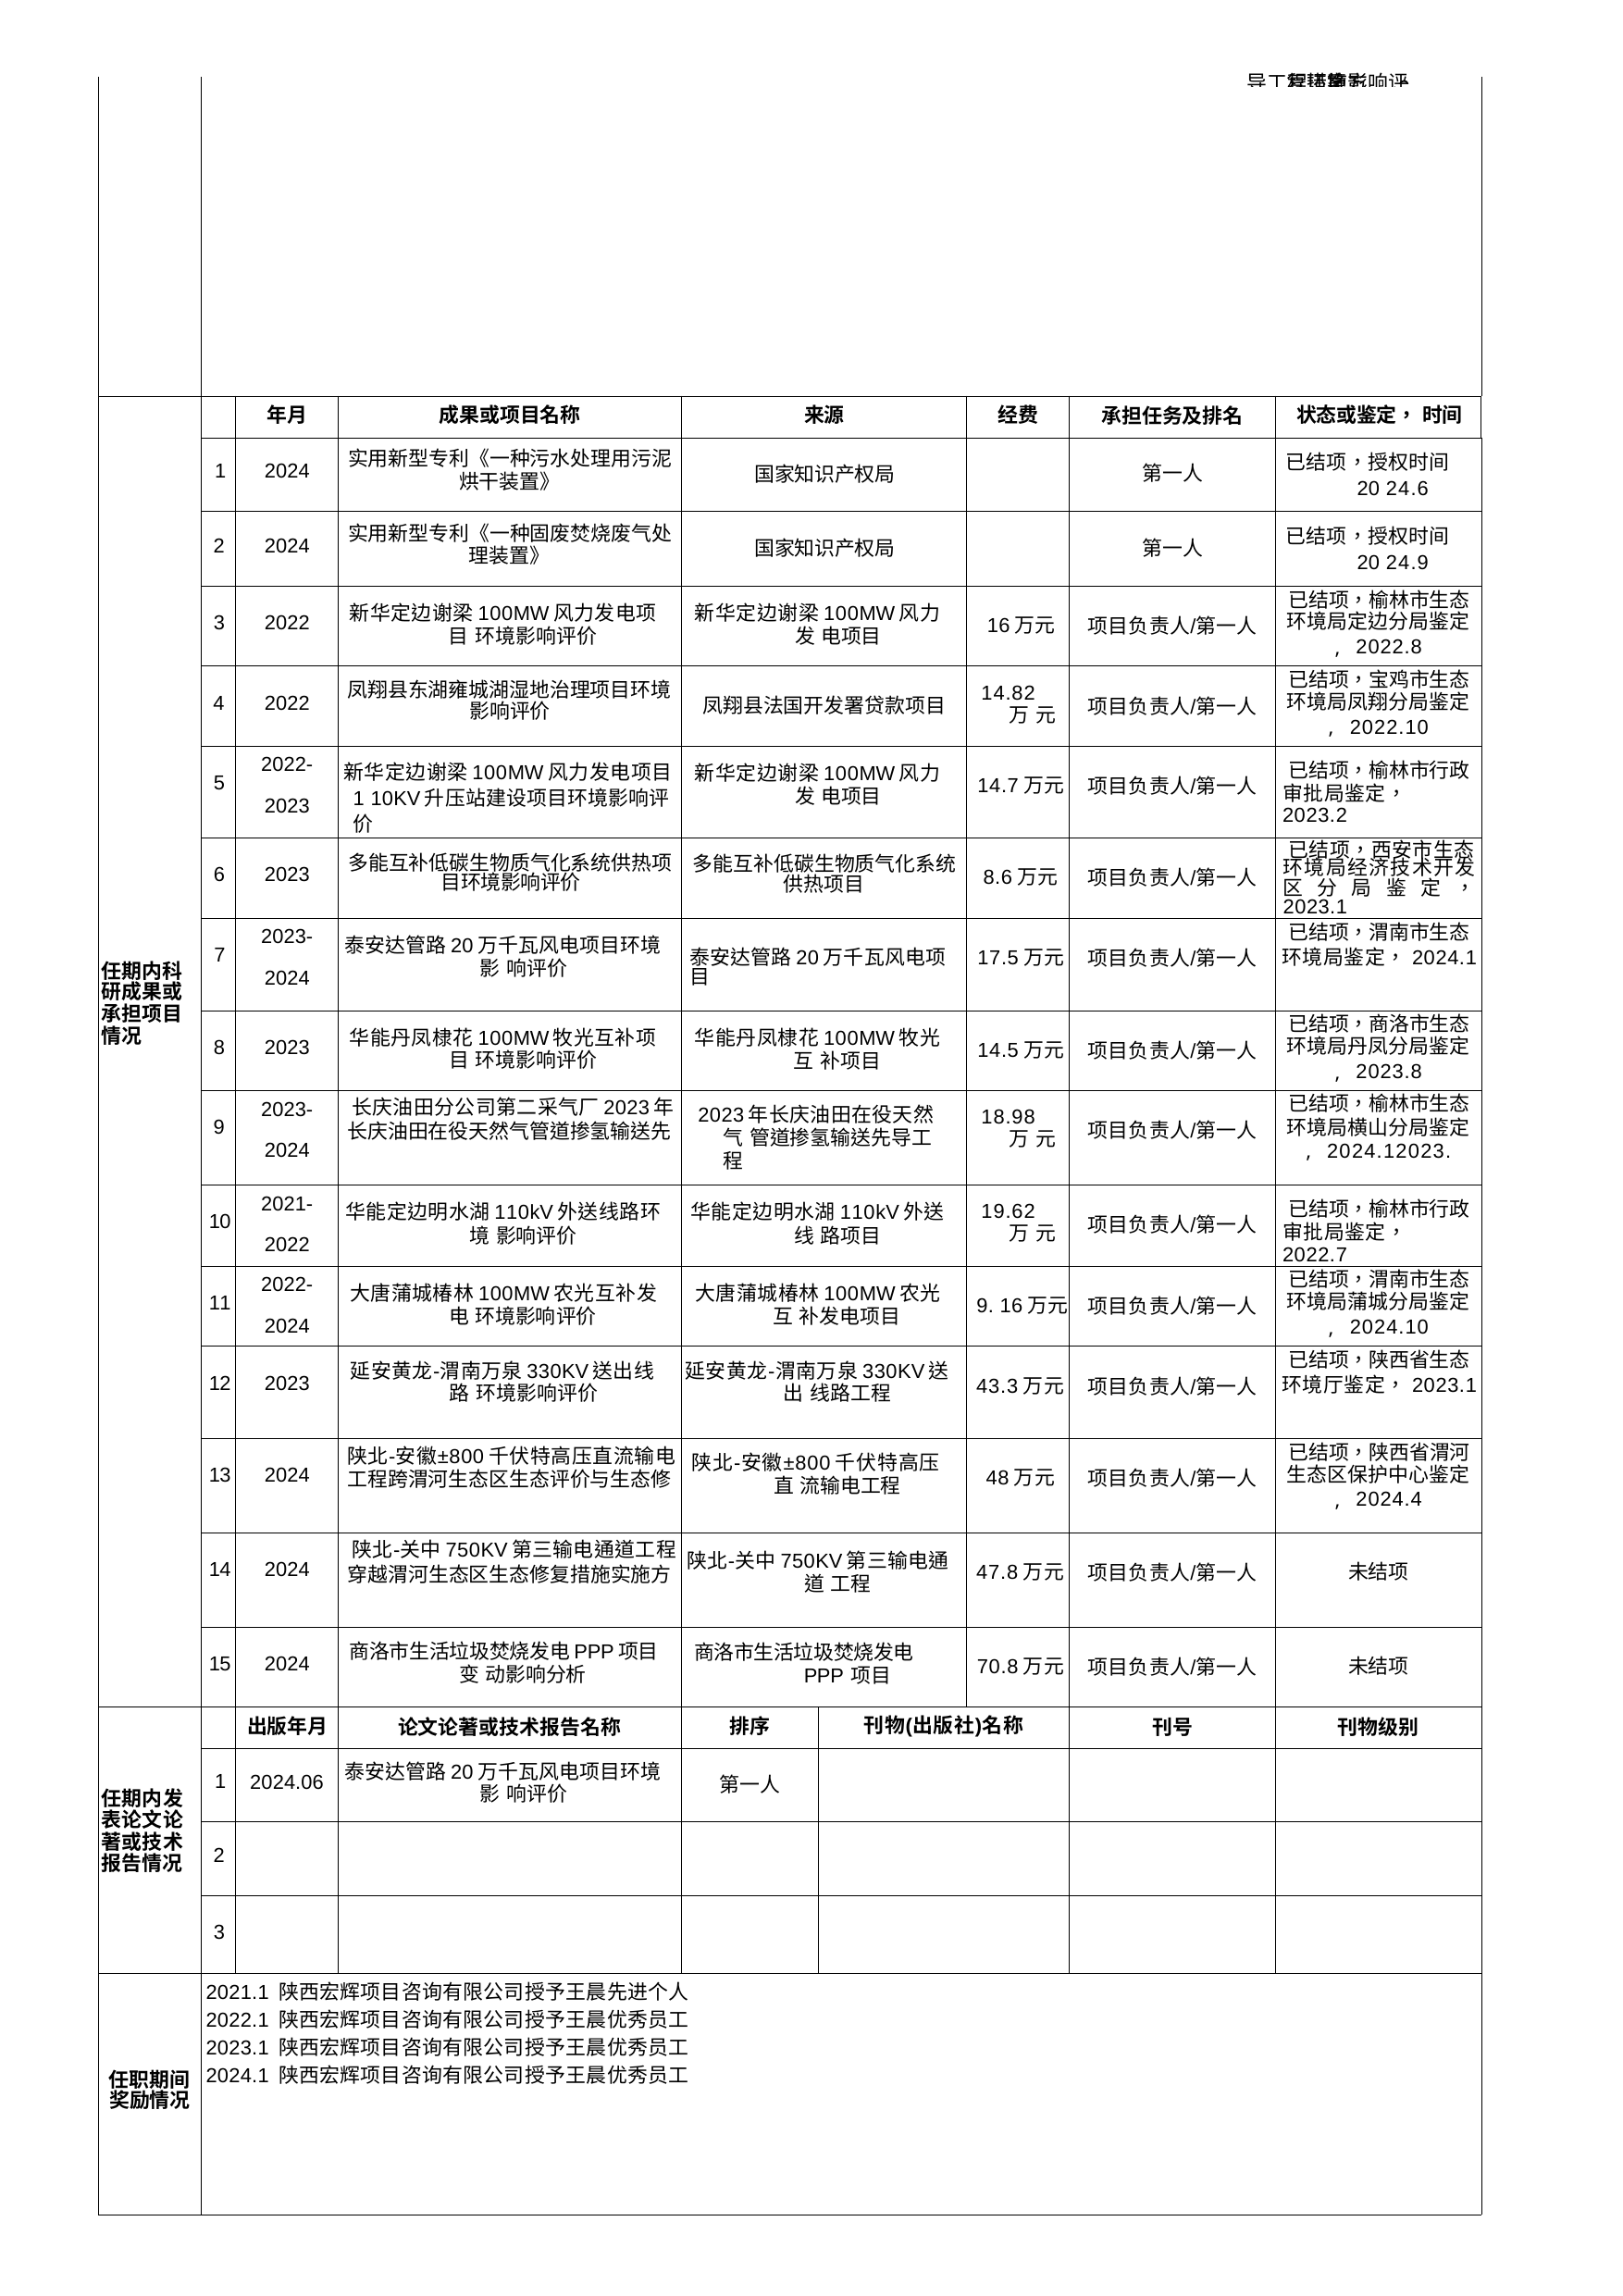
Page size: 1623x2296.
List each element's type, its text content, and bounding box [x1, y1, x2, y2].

table_cell 陕北-关中750KV第三输电通道 工程 [682, 1533, 966, 1627]
table_cell 43.3万元 [967, 1347, 1069, 1438]
table_cell 任职期间 奖励情况 [99, 1974, 201, 2215]
table_cell 2023- 2024 [236, 919, 338, 1010]
table_cell [236, 1896, 338, 1973]
table_cell 实用新型专利《一种固废焚烧废气处 理装置》 [339, 512, 681, 586]
table_cell 项目负责人/第一人 [1070, 1267, 1275, 1346]
table_cell 2024 [236, 439, 338, 511]
table_cell [1276, 1749, 1481, 1820]
table_cell 华能丹凤棣花100MW牧光互补项目 环境影响评价 [339, 1011, 681, 1090]
table_cell 已结项，西安市生态 环境局经济技术开发 区分局鉴定， 2023.1 [1276, 838, 1481, 918]
table_cell 未结项 [1276, 1533, 1481, 1627]
table_cell 项目负责人/第一人 [1070, 1628, 1275, 1706]
table_cell 第一人 [1070, 439, 1275, 511]
table_cell 8.6万元 [967, 838, 1069, 918]
table_cell 项目负责人/第一人 [1070, 1533, 1275, 1627]
table_header [99, 77, 201, 395]
table_cell 14.7万元 [967, 747, 1069, 837]
table_cell 2021.1 陕西宏辉项目咨询有限公司授予王晨先进个人 2022.1 陕西宏辉项目咨询有限公司授予王晨优秀员工 2023.1 陕西宏辉项目咨询有限公司授予王晨优秀员工 2024.1 陕西宏辉项目咨询有限公司授予王晨优秀员工 [202, 1974, 1481, 2215]
table_cell 凤翔县东湖雍城湖湿地治理项目环境 影响评价 [339, 666, 681, 746]
table_cell 延安黄龙-渭南万泉330KV送出 线路工程 [682, 1347, 966, 1438]
table_cell [1070, 1822, 1275, 1895]
table_cell [1070, 1749, 1275, 1820]
table_cell 9. 16万元 [967, 1267, 1069, 1346]
table_cell 17.5万元 [967, 919, 1069, 1010]
table_cell 陕北-安徽±800千伏特高压直 流输电工程 [682, 1439, 966, 1533]
table_cell 年月 [236, 397, 338, 437]
table_cell 项目负责人/第一人 [1070, 1011, 1275, 1090]
table_cell 3 [202, 1896, 235, 1973]
table_cell 排序 [682, 1707, 818, 1748]
table_cell 2022- 2024 [236, 1267, 338, 1346]
table_cell 新华定边谢梁100MW风力发电项目1 10KV升压站建设项目环境影响评价 [339, 747, 681, 837]
table_cell 论文论著或技术报告名称 [339, 1707, 681, 1748]
table_cell 10 [202, 1185, 235, 1266]
table_cell 任期内科 研成果或 承担项目 情况 [99, 397, 201, 1706]
table_cell 商洛市生活垃圾焚烧发电PPP项目变 动影响分析 [339, 1628, 681, 1706]
table_cell 47.8万元 [967, 1533, 1069, 1627]
table_cell 项目负责人/第一人 [1070, 1347, 1275, 1438]
table_cell 刊物级别 [1276, 1707, 1481, 1748]
table_cell 16万元 [967, 587, 1069, 665]
table_cell 2023 [236, 838, 338, 918]
table_cell 陕北-关中750KV第三输电通道工程 穿越渭河生态区生态修复措施实施方 [339, 1533, 681, 1627]
table_cell 2 [202, 512, 235, 586]
table_cell 刊号 [1070, 1707, 1275, 1748]
table_cell 任期内发 表论文论 著或技术 报告情况 [99, 1707, 201, 1973]
table_cell [819, 1896, 1069, 1973]
table_cell 48万元 [967, 1439, 1069, 1533]
table_cell 9 [202, 1091, 235, 1185]
table_cell 项目负责人/第一人 [1070, 747, 1275, 837]
table_cell 经费 [967, 397, 1069, 437]
table_cell 8 [202, 1011, 235, 1090]
table_cell 已结项，榆林市生态 环境局横山分局鉴定 , 2024.12023. [1276, 1091, 1481, 1185]
table_cell 14.5万元 [967, 1011, 1069, 1090]
table_cell 2022 [236, 587, 338, 665]
table_cell 5 [202, 747, 235, 837]
table_cell 来源 [682, 397, 966, 437]
table_cell 已结项，陕西省渭河 生态区保护中心鉴定 , 2024.4 [1276, 1439, 1481, 1533]
table_cell 1 [202, 439, 235, 511]
table_cell 70.8万元 [967, 1628, 1069, 1706]
table_cell 泰安达管路20万千瓦风电项目环境影 响评价 [339, 1749, 681, 1820]
table_cell 已结项，榆林市行政 审批局鉴定， 2022.7 [1276, 1185, 1481, 1266]
table_cell [967, 512, 1069, 586]
table_cell 华能定边明水湖110kV外送线 路项目 [682, 1185, 966, 1266]
table_cell 2023- 2024 [236, 1091, 338, 1185]
table_cell 2022 [236, 666, 338, 746]
table_cell 已结项，陕西省生态 环境厅鉴定， 2023.1 [1276, 1347, 1481, 1438]
table_cell 凤翔县法国开发署贷款项目 [682, 666, 966, 746]
table_cell [967, 439, 1069, 511]
table_cell 新华定边谢梁100MW风力发 电项目 [682, 587, 966, 665]
table_cell 出版年月 [236, 1707, 338, 1748]
table_cell 已结项，渭南市生态 环境局鉴定， 2024.1 [1276, 919, 1481, 1010]
table_cell 已结项，宝鸡市生态 环境局凤翔分局鉴定 , 2022.10 [1276, 666, 1481, 746]
table_cell [1276, 1822, 1481, 1895]
table_cell 4 [202, 666, 235, 746]
table_cell 多能互补低碳生物质气化系统供热项 目环境影响评价 [339, 838, 681, 918]
table_cell 2023 [236, 1011, 338, 1090]
table_cell 2024.06 [236, 1749, 338, 1820]
table_cell 成果或项目名称 [339, 397, 681, 437]
table_cell 状态或鉴定， 时间 [1276, 397, 1481, 437]
table_cell 国家知识产权局 [682, 512, 966, 586]
table_cell 已结项，授权时间20 24.6 [1276, 439, 1481, 511]
table_cell 新华定边谢梁100MW风力发电项目 环境影响评价 [339, 587, 681, 665]
table_cell [819, 1749, 1069, 1820]
table_cell 7 [202, 919, 235, 1010]
table_cell [339, 1896, 681, 1973]
table_cell 12 [202, 1347, 235, 1438]
table_cell 15 [202, 1628, 235, 1706]
table_cell 1 [202, 1749, 235, 1820]
table_cell 第一人 [682, 1749, 818, 1820]
table_cell 实用新型专利《一种污水处理用污泥 烘干装置》 [339, 439, 681, 511]
table_cell 2024 [236, 1533, 338, 1627]
table_cell [1276, 1896, 1481, 1973]
table_cell 商洛市生活垃圾焚烧发电PPP 项目 [682, 1628, 966, 1706]
table_cell 已结项，授权时间20 24.9 [1276, 512, 1481, 586]
table_cell 延安黄龙-渭南万泉330KV送出线路 环境影响评价 [339, 1347, 681, 1438]
table_cell 国家知识产权局 [682, 439, 966, 511]
table_cell 已结项，榆林市行政 审批局鉴定， 2023.2 [1276, 747, 1481, 837]
table_cell 项目负责人/第一人 [1070, 1185, 1275, 1266]
table_cell [682, 1822, 818, 1895]
table_cell [682, 1896, 818, 1973]
table_cell 项目负责人/第一人 [1070, 587, 1275, 665]
table_cell [819, 1822, 1069, 1895]
table_cell 承担任务及排名 [1070, 397, 1275, 437]
table_cell 泰安达管路20万千瓦风电项目 [682, 919, 966, 1010]
table_cell 项目负责人/第一人 [1070, 1439, 1275, 1533]
table_cell 未结项 [1276, 1628, 1481, 1706]
table_cell 2024 [236, 1439, 338, 1533]
table_cell 2024 [236, 1628, 338, 1706]
table_cell 19.62万 元 [967, 1185, 1069, 1266]
table_cell 大唐蒲城椿林100MW农光互补发电 环境影响评价 [339, 1267, 681, 1346]
table_cell 2023年长庆油田在役天然气 管道掺氢输送先导工程 [682, 1091, 966, 1185]
table_cell 3 [202, 587, 235, 665]
table_cell 13 [202, 1439, 235, 1533]
table_cell 已结项，商洛市生态 环境局丹凤分局鉴定 , 2023.8 [1276, 1011, 1481, 1090]
table_cell [202, 1707, 235, 1748]
table_cell 第一人 [1070, 512, 1275, 586]
table_cell 14.82万 元 [967, 666, 1069, 746]
table_cell 2022- 2023 [236, 747, 338, 837]
table_cell 华能定边明水湖110kV外送线路环境 影响评价 [339, 1185, 681, 1266]
table_header [202, 77, 1481, 395]
table_cell 华能丹凤棣花100MW牧光互 补项目 [682, 1011, 966, 1090]
table_cell [202, 397, 235, 437]
table_cell 已结项，榆林市生态 环境局定边分局鉴定 , 2022.8 [1276, 587, 1481, 665]
table_cell 多能互补低碳生物质气化系统 供热项目 [682, 838, 966, 918]
table_cell 2 [202, 1822, 235, 1895]
table_cell [1070, 1896, 1275, 1973]
table_cell 项目负责人/第一人 [1070, 666, 1275, 746]
table_cell [339, 1822, 681, 1895]
table_cell 项目负责人/第一人 [1070, 919, 1275, 1010]
table_cell 刊物(出版社)名称 [819, 1707, 1069, 1748]
table_cell [236, 1822, 338, 1895]
table_cell 已结项，渭南市生态 环境局蒲城分局鉴定 , 2024.10 [1276, 1267, 1481, 1346]
table_cell 14 [202, 1533, 235, 1627]
table_cell 2023 [236, 1347, 338, 1438]
table_cell 项目负责人/第一人 [1070, 838, 1275, 918]
table_cell 项目负责人/第一人 [1070, 1091, 1275, 1185]
table_cell 大唐蒲城椿林100MW农光互 补发电项目 [682, 1267, 966, 1346]
table_cell 2021- 2022 [236, 1185, 338, 1266]
table_cell 6 [202, 838, 235, 918]
table_cell 2024 [236, 512, 338, 586]
table_cell 陕北-安徽±800千伏特高压直流输电 工程跨渭河生态区生态评价与生态修 [339, 1439, 681, 1533]
table_cell 新华定边谢梁100MW风力发 电项目 [682, 747, 966, 837]
table_cell 泰安达管路20万千瓦风电项目环境影 响评价 [339, 919, 681, 1010]
table_cell 11 [202, 1267, 235, 1346]
table_cell 长庆油田分公司第二采气厂2023年 长庆油田在役天然气管道掺氢输送先 [339, 1091, 681, 1185]
table_cell 18.98万 元 [967, 1091, 1069, 1185]
